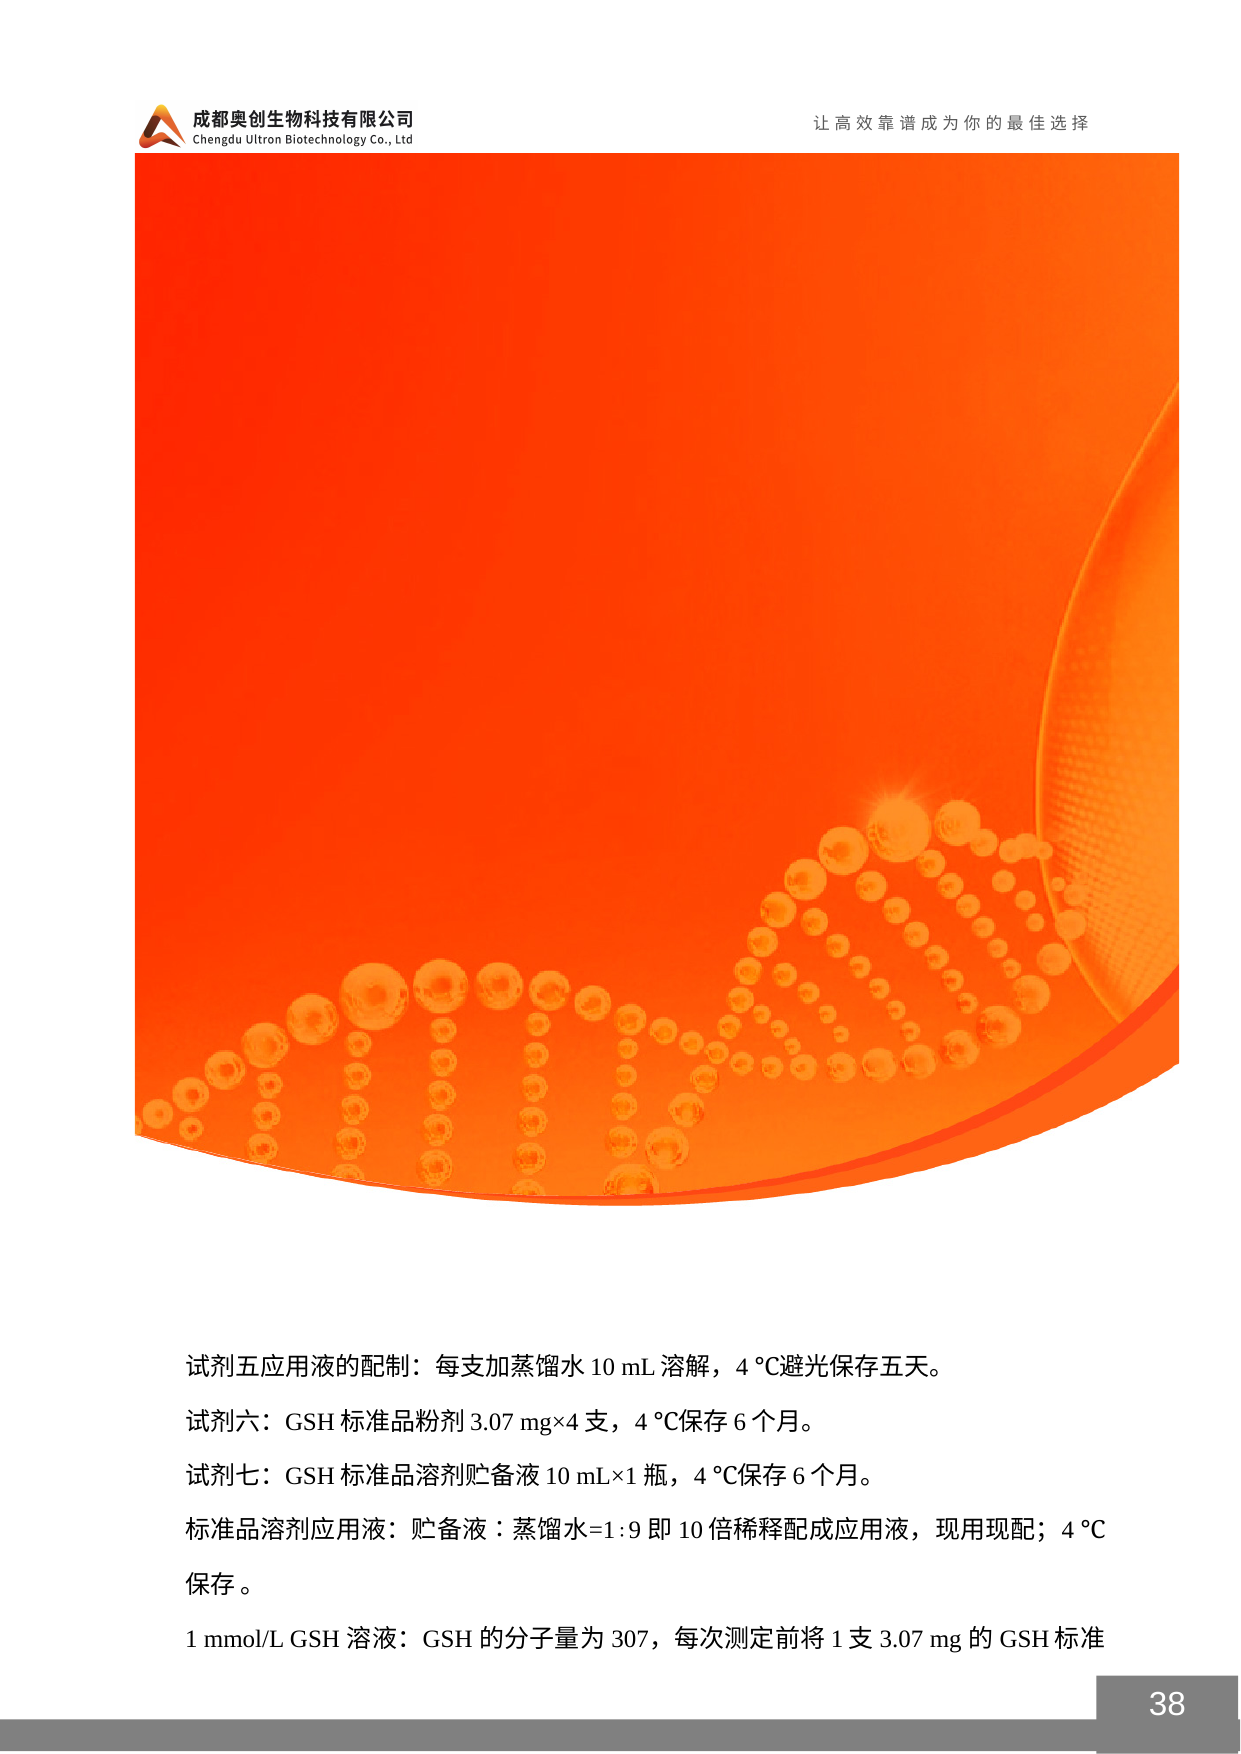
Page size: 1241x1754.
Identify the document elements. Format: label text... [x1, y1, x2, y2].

text 试剂六：GSH标准品粉剂3.07 mg×4 支，4 ℃保存6个月。 [135, 1401, 1106, 1437]
picture [134, 100, 1180, 1347]
text 标准品溶剂应用液：贮备液∶蒸馏水=1∶9 即10倍稀释配成应用液，现用现配；4 ℃保存 。 [185, 1510, 1106, 1600]
text 1 mmol/L GSH 溶液：GSH 的分子量为 307，每次测定前将1支 3.07 mg 的 GSH标准品粉剂加到 GSH 标准品的溶剂应用液中，定容至10 mL即为1 mmol/L 的GSH 溶液，现用现配。 [185, 1618, 1106, 1655]
text 试剂五应用液的配制：每支加蒸馏水10 mL溶解，4 ℃避光保存五天。 [135, 1347, 1106, 1383]
text 试剂七：GSH标准品溶剂贮备液10 mL×1 瓶，4 ℃保存6个月。 [135, 1455, 1106, 1492]
